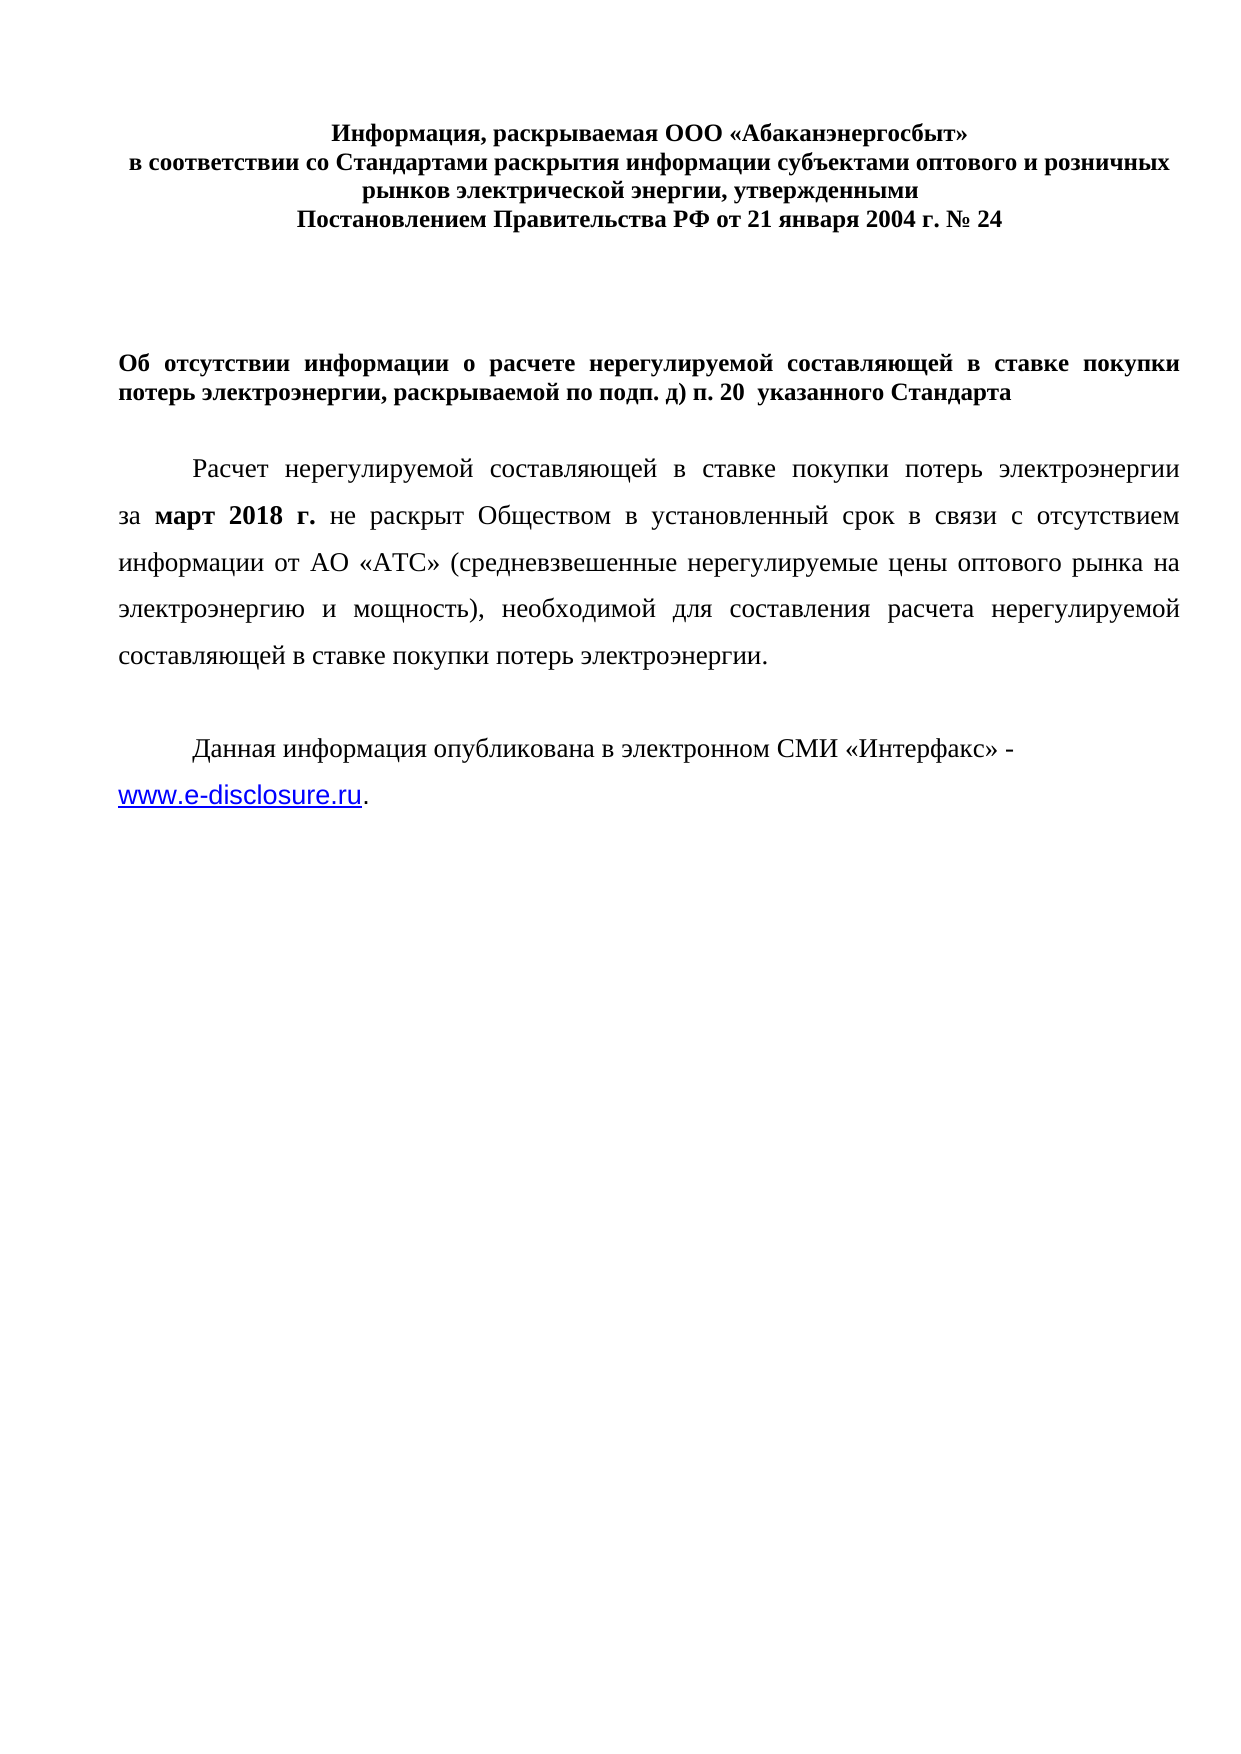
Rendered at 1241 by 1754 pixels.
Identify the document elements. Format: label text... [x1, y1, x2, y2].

text в соответствии со Стандартами раскрытия информации субъектами оптового и розничных рынков электрической энергии, утвержденными [99, 147, 1181, 204]
text Данная информация опубликована в электронном СМИ «Интерфакс» - [118, 732, 1181, 763]
text Об отсутствии информации о расчете нерегулируемой составляющей в ставке покупки потерь электроэнергии, раскрываемой по подп. д) п. 20 указанного Стандарта [118, 348, 1181, 406]
text www.e-disclosure.ru. [118, 779, 1181, 810]
text Информация, раскрываемая ООО «Абаканэнергосбыт» [99, 118, 1181, 147]
text Постановлением Правительства РФ от 21 января . № 24 [99, 204, 1181, 233]
text Расчет нерегулируемой составляющей в ставке покупки потерь электроэнергии за март 2018 г. не раскрыт Обществом в установленный срок в связи с отсутствием информации от АО «АТС» (средневзвешенные нерегулируемые цены оптового рынка на электроэнергию и мощность), необходимой для составления расчета нерегулируемой составляющей в ставке покупки потерь электроэнергии. [118, 452, 1181, 670]
